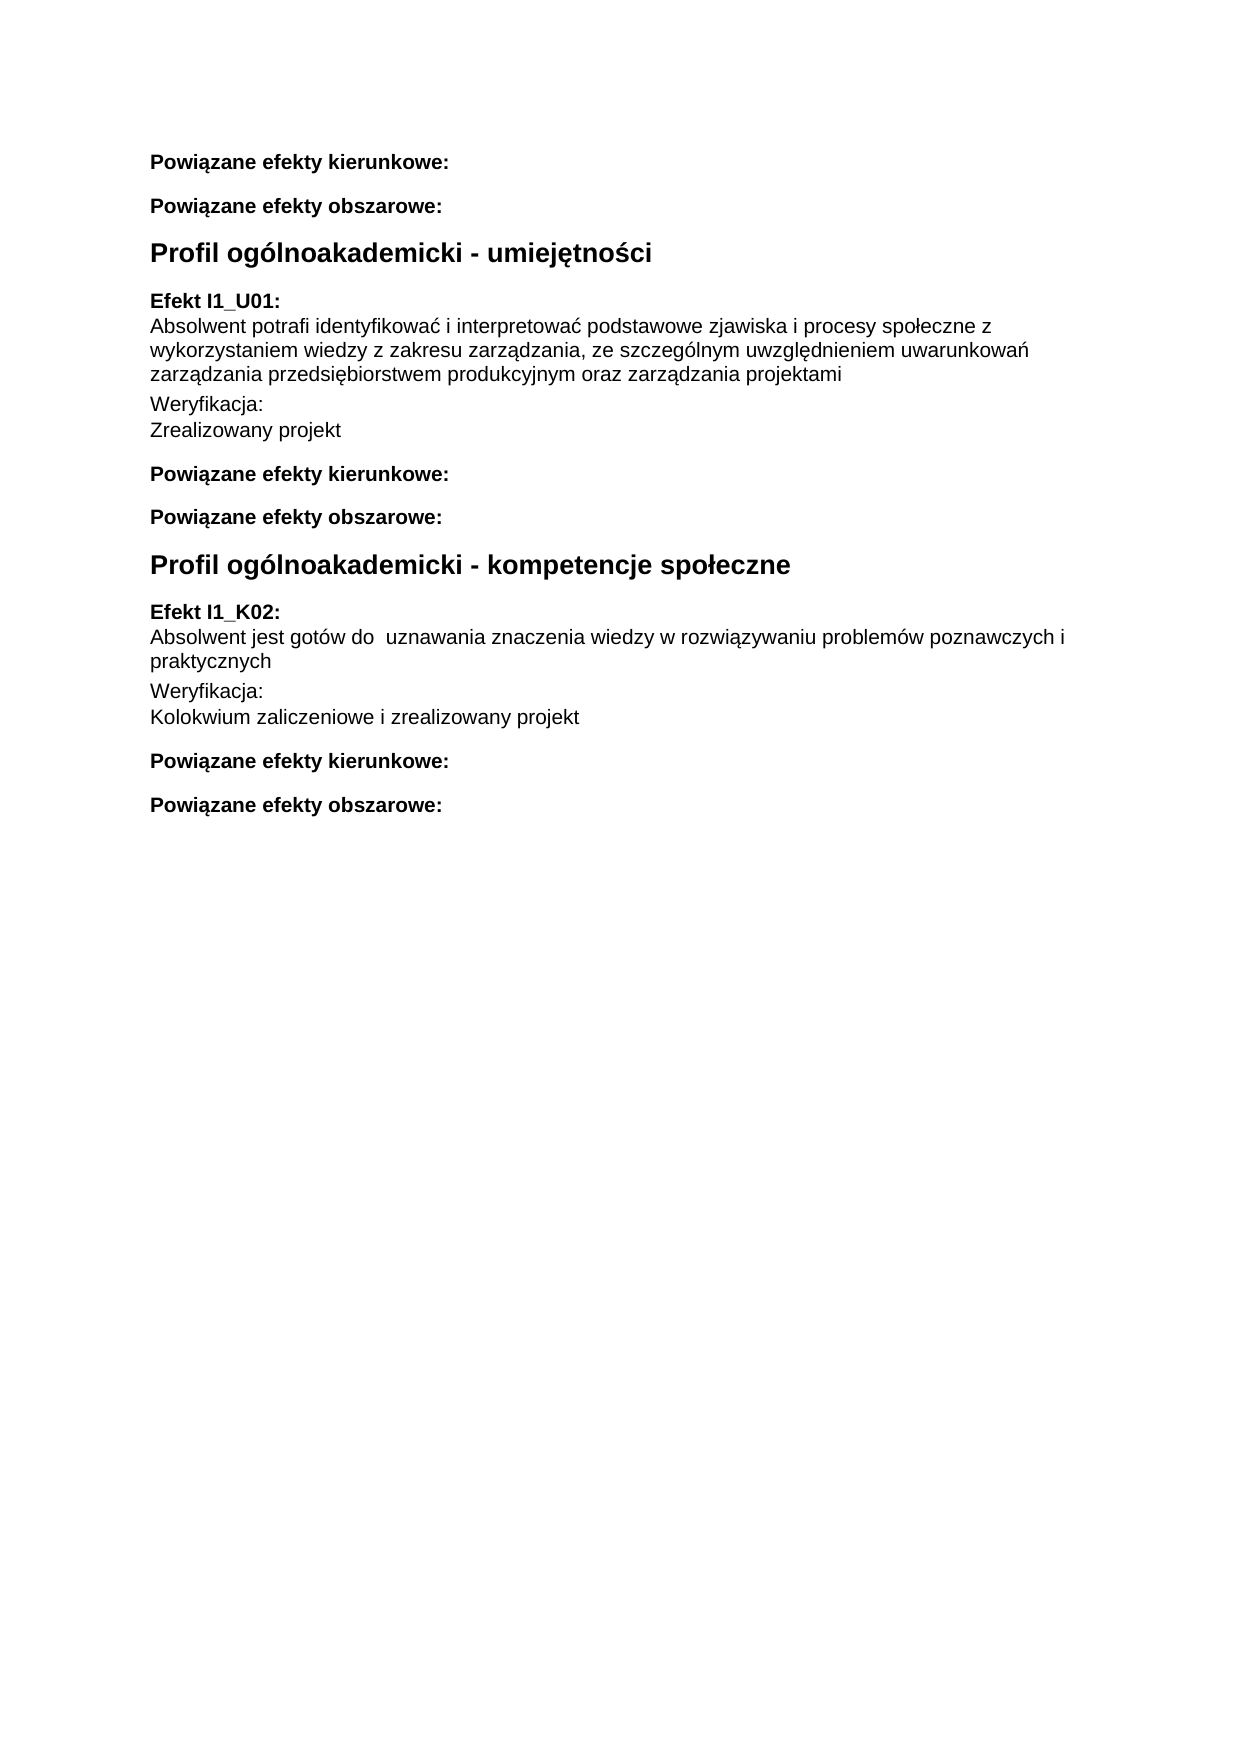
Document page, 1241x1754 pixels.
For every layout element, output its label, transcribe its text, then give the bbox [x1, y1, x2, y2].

text Kolokwium zaliczeniowe i zrealizowany projekt [150, 705, 1090, 729]
subtitle Profil ogólnoakademicki - kompetencje społeczne [150, 549, 1090, 580]
text Powiązane efekty obszarowe: [150, 793, 1090, 817]
text Absolwent jest gotów do uznawania znaczenia wiedzy w rozwiązywaniu problemów poznawczych i praktycznych [150, 625, 1090, 673]
text Weryfikacja: [150, 679, 1090, 703]
text Efekt I1_K02: [150, 600, 1090, 624]
text Powiązane efekty kierunkowe: [150, 749, 1090, 773]
text Efekt I1_U01: [150, 288, 1090, 312]
text Weryfikacja: [150, 392, 1090, 416]
text Zrealizowany projekt [150, 418, 1090, 442]
text Powiązane efekty kierunkowe: [150, 461, 1090, 485]
text Powiązane efekty kierunkowe: [150, 150, 1090, 174]
text Powiązane efekty obszarowe: [150, 194, 1090, 218]
subtitle Profil ogólnoakademicki - umiejętności [150, 237, 1090, 269]
text Absolwent potrafi identyfikować i interpretować podstawowe zjawiska i procesy społeczne z wykorzystaniem wiedzy z zakresu zarządzania, ze szczególnym uwzględnieniem uwarunkowań zarządzania przedsiębiorstwem produkcyjnym oraz zarządzania projektami [150, 313, 1090, 385]
text Powiązane efekty obszarowe: [150, 505, 1090, 529]
